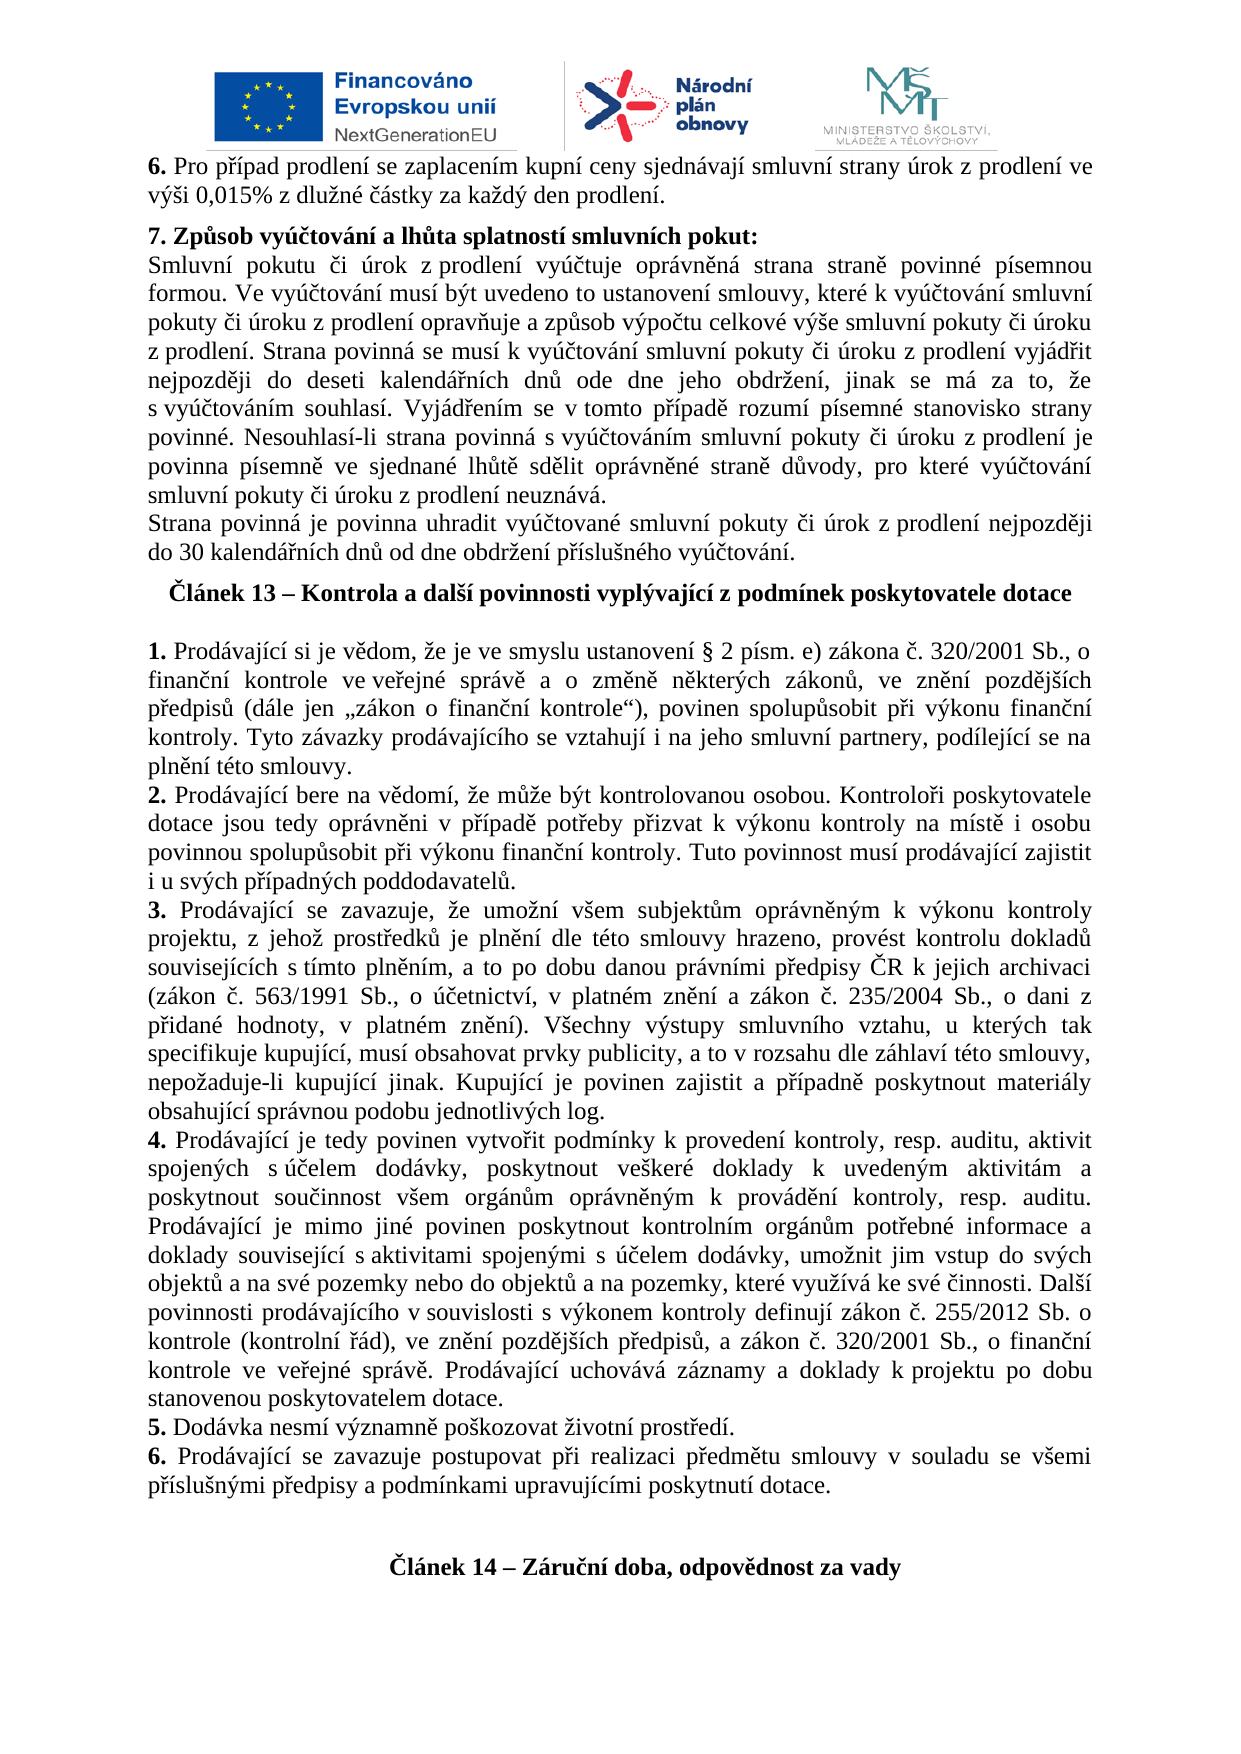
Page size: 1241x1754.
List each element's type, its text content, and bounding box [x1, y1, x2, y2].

text 6. Pro případ prodlení se zaplacením kupní ceny sjednávají smluvní strany úrok z prodlení ve výši 0,015% z dlužné částky za každý den prodlení. [148, 148, 1093, 208]
text 6. Prodávající se zavazuje postupovat při realizaci předmětu smlouvy v souladu se všemi příslušnými předpisy a podmínkami upravujícími poskytnutí dotace. [148, 1441, 1093, 1498]
picture [206, 61, 998, 148]
text 4. Prodávající je tedy povinen vytvořit podmínky k provedení kontroly, resp. auditu, aktivit spojených s účelem dodávky, poskytnout veškeré doklady k uvedeným aktivitám a poskytnout součinnost všem orgánům oprávněným k provádění kontroly, resp. auditu. Prodávající je mimo jiné povinen poskytnout kontrolním orgánům potřebné informace a doklady související s aktivitami spojenými s účelem dodávky, umožnit jim vstup do svých objektů a na své pozemky nebo do objektů a na pozemky, které využívá ke své činnosti. Další povinnosti prodávajícího v souvislosti s výkonem kontroly definují zákon č. 255/2012 Sb. o kontrole (kontrolní řád), ve znění pozdějších předpisů, a zákon č. 320/2001 Sb., o finanční kontrole ve veřejné správě. Prodávající uchovává záznamy a doklady k projektu po dobu stanovenou poskytovatelem dotace. [148, 1125, 1093, 1412]
text 1. Prodávající si je vědom, že je ve smyslu ustanovení § 2 písm. e) zákona č. 320/2001 Sb., o finanční kontrole ve veřejné správě a o změně některých zákonů, ve znění pozdějších předpisů (dále jen „zákon o finanční kontrole“), povinen spolupůsobit při výkonu finanční kontroly. Tyto závazky prodávajícího se vztahují i na jeho smluvní partnery, podílející se na plnění této smlouvy. [148, 636, 1093, 780]
text 2. Prodávající bere na vědomí, že může být kontrolovanou osobou. Kontroloři poskytovatele dotace jsou tedy oprávněni v případě potřeby přizvat k výkonu kontroly na místě i osobu povinnou spolupůsobit při výkonu finanční kontroly. Tuto povinnost musí prodávající zajistit i u svých případných poddodavatelů. [148, 780, 1093, 895]
text 7. Způsob vyúčtování a lhůta splatností smluvních pokut: [148, 221, 1093, 250]
text 3. Prodávající se zavazuje, že umožní všem subjektům oprávněným k výkonu kontroly projektu, z jehož prostředků je plnění dle této smlouvy hrazeno, provést kontrolu dokladů souvisejících s tímto plněním, a to po dobu danou právními předpisy ČR k jejich archivaci (zákon č. 563/1991 Sb., o účetnictví, v platném znění a zákon č. 235/2004 Sb., o dani z přidané hodnoty, v platném znění). Všechny výstupy smluvního vztahu, u kterých tak specifikuje kupující, musí obsahovat prvky publicity, a to v rozsahu dle záhlaví této smlouvy, nepožaduje-li kupující jinak. Kupující je povinen zajistit a případně poskytnout materiály obsahující správnou podobu jednotlivých log. [148, 895, 1093, 1125]
text 5. Dodávka nesmí významně poškozovat životní prostředí. [148, 1412, 1093, 1441]
text Smluvní pokutu či úrok z prodlení vyúčtuje oprávněná strana straně povinné písemnou formou. Ve vyúčtování musí být uvedeno to ustanovení smlouvy, které k vyúčtování smluvní pokuty či úroku z prodlení opravňuje a způsob výpočtu celkové výše smluvní pokuty či úroku z prodlení. Strana povinná se musí k vyúčtování smluvní pokuty či úroku z prodlení vyjádřit nejpozději do deseti kalendářních dnů ode dne jeho obdržení, jinak se má za to, že s vyúčtováním souhlasí. Vyjádřením se v tomto případě rozumí písemné stanovisko strany povinné. Nesouhlasí-li strana povinná s vyúčtováním smluvní pokuty či úroku z prodlení je povinna písemně ve sjednané lhůtě sdělit oprávněné straně důvody, pro které vyúčtování smluvní pokuty či úroku z prodlení neuznává. [148, 250, 1093, 508]
text Článek 13 – Kontrola a další povinnosti vyplývající z podmínek poskytovatele dotace [148, 578, 1093, 607]
text Článek 14 – Záruční doba, odpovědnost za vady [198, 1552, 1093, 1581]
text Strana povinná je povinna uhradit vyúčtované smluvní pokuty či úrok z prodlení nejpozději do 30 kalendářních dnů od dne obdržení příslušného vyúčtování. [148, 508, 1093, 566]
